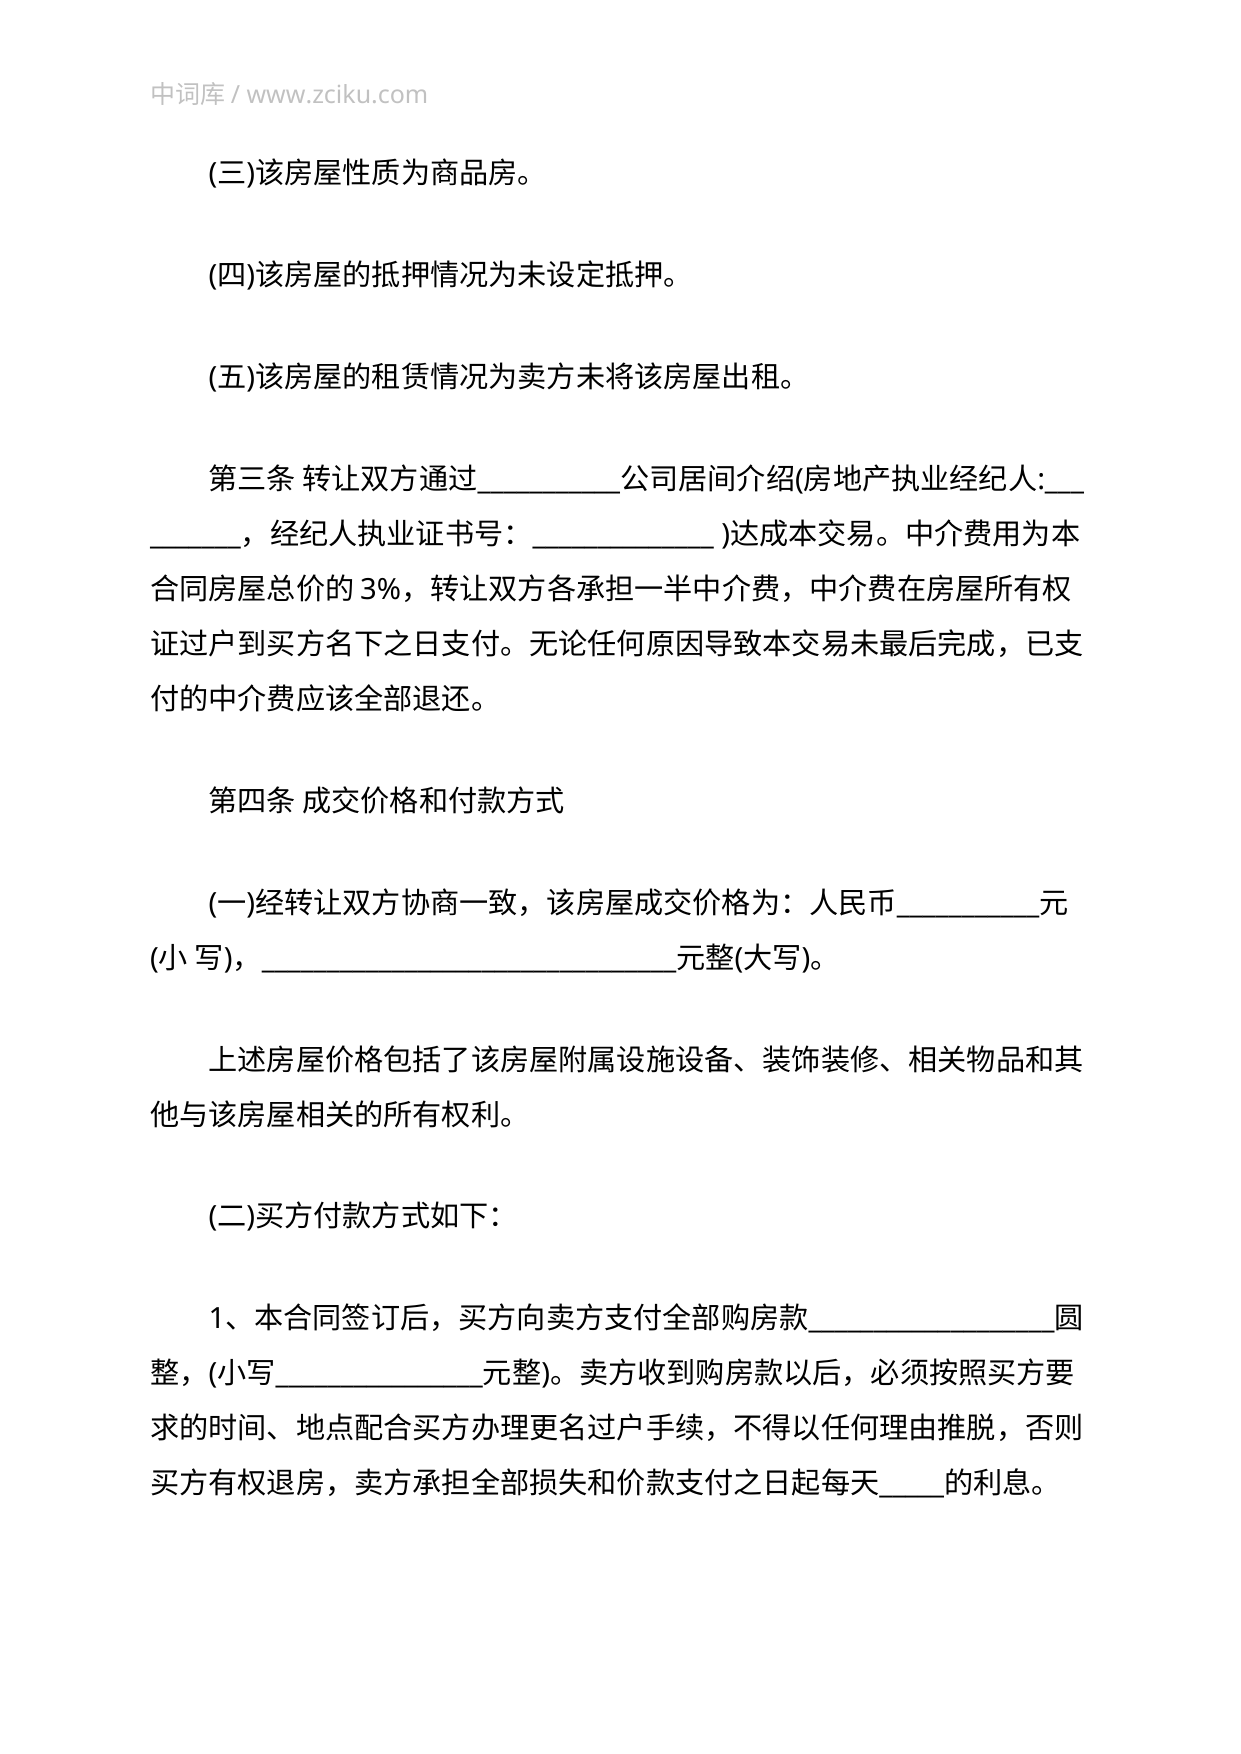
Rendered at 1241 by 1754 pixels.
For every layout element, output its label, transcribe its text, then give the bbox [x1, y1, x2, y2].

text (二)买方付款方式如下： [150, 1193, 1090, 1235]
text 1、本合同签订后，买方向卖方支付全部购房款___________________圆整，(小写________________元整)。卖方收到购房款以后，必须按照买方要求的时间、地点配合买方办理更名过户手续，不得以任何理由推脱，否则买方有权退房，卖方承担全部损失和价款支付之日起每天_____的利息。 [150, 1295, 1090, 1502]
text (五)该房屋的租赁情况为卖方未将该房屋出租。 [150, 354, 1090, 396]
text (四)该房屋的抵押情况为未设定抵押。 [150, 252, 1090, 294]
text (一)经转让双方协商一致，该房屋成交价格为：人民币___________元(小 写)，________________________________元整(大写)。 [150, 879, 1090, 977]
text 上述房屋价格包括了该房屋附属设施设备、装饰装修、相关物品和其他与该房屋相关的所有权利。 [150, 1036, 1090, 1133]
text 第三条 转让双方通过___________公司居间介绍(房地产执业经纪人:__________，经纪人执业证书号：______________ )达成本交易。中介费用为本合同房屋总价的3%，转让双方各承担一半中介费，中介费在房屋所有权证过户到买方名下之日支付。无论任何原因导致本交易未最后完成，已支付的中介费应该全部退还。 [150, 456, 1090, 718]
text (三)该房屋性质为商品房。 [150, 150, 1090, 192]
text 第四条 成交价格和付款方式 [150, 778, 1090, 820]
